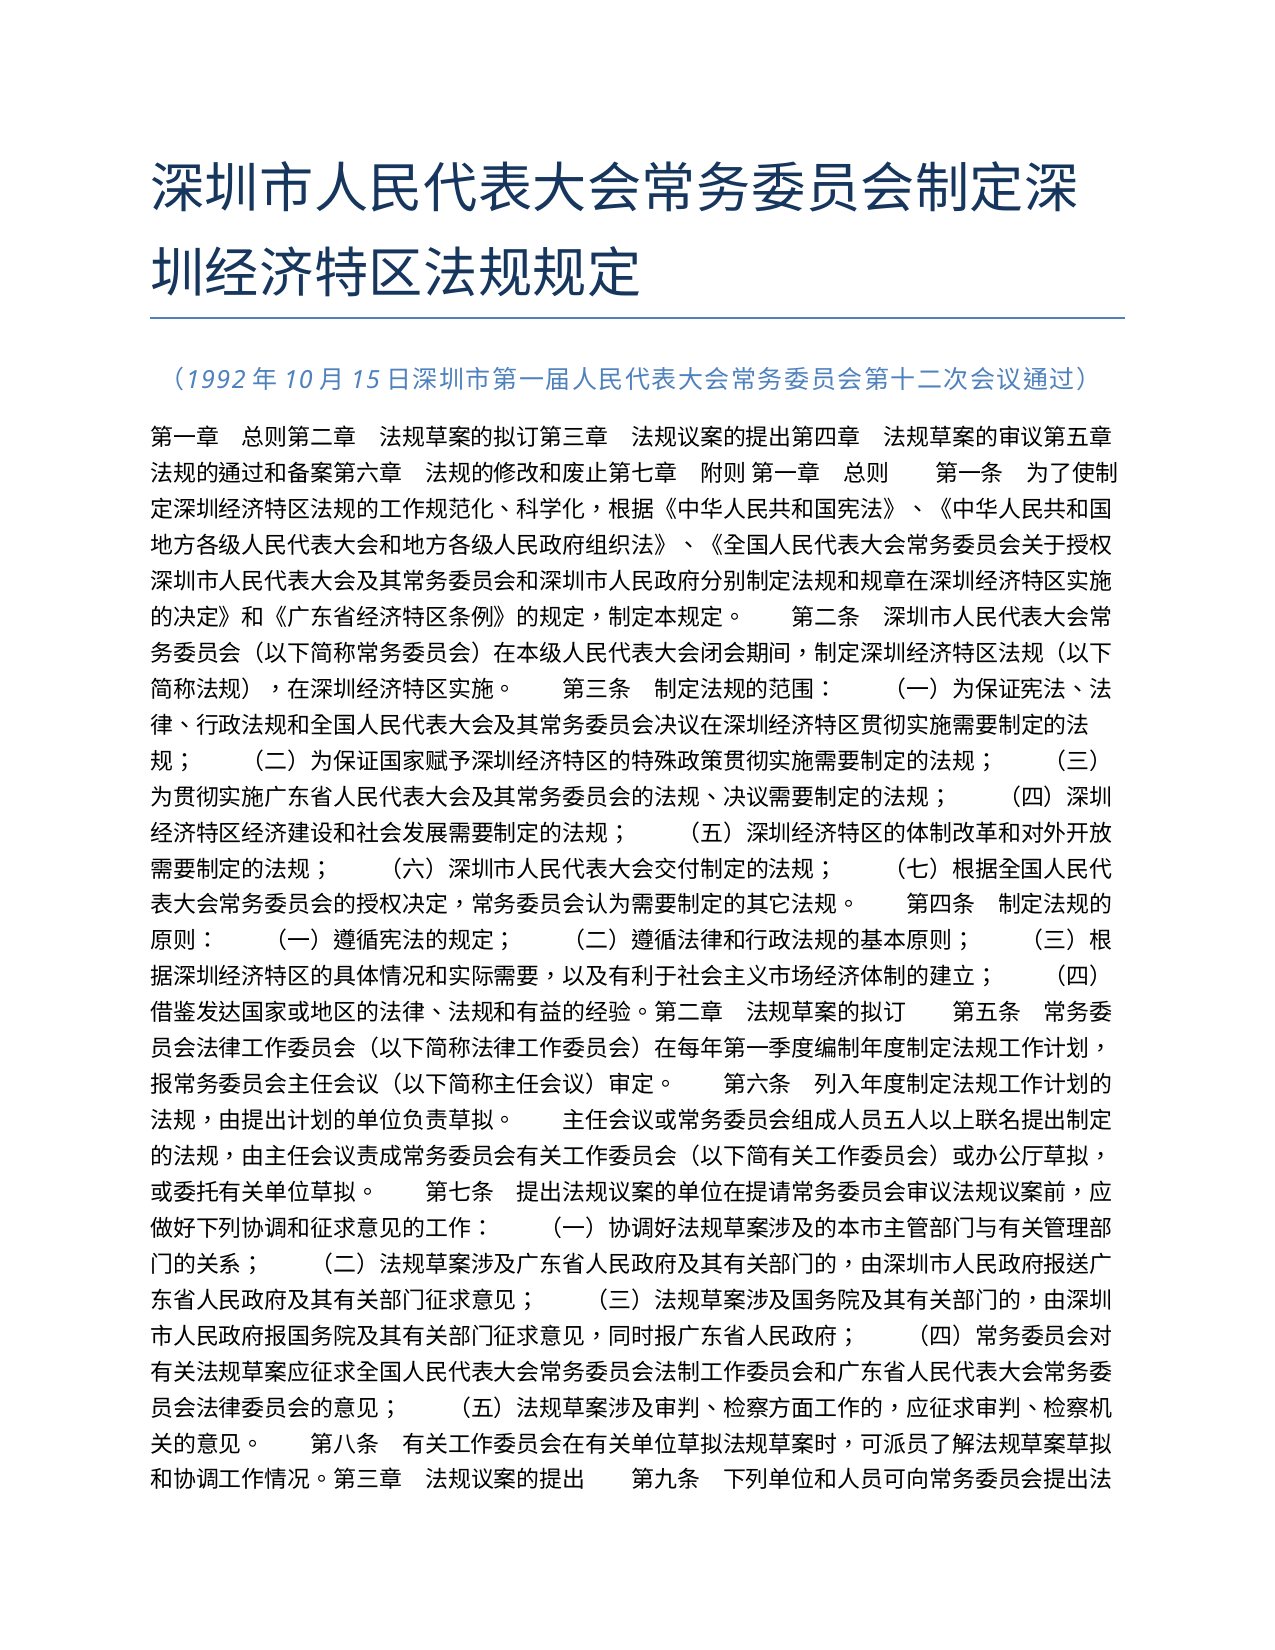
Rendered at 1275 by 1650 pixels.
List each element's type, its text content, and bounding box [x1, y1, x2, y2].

title 深圳市人民代表大会常务委员会制定深圳经济特区法规规定 [150, 150, 1125, 317]
subtitle （1992年10月15日深圳市第一届人民代表大会常务委员会第十二次会议通过） [159, 361, 1125, 395]
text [150, 421, 1125, 1495]
